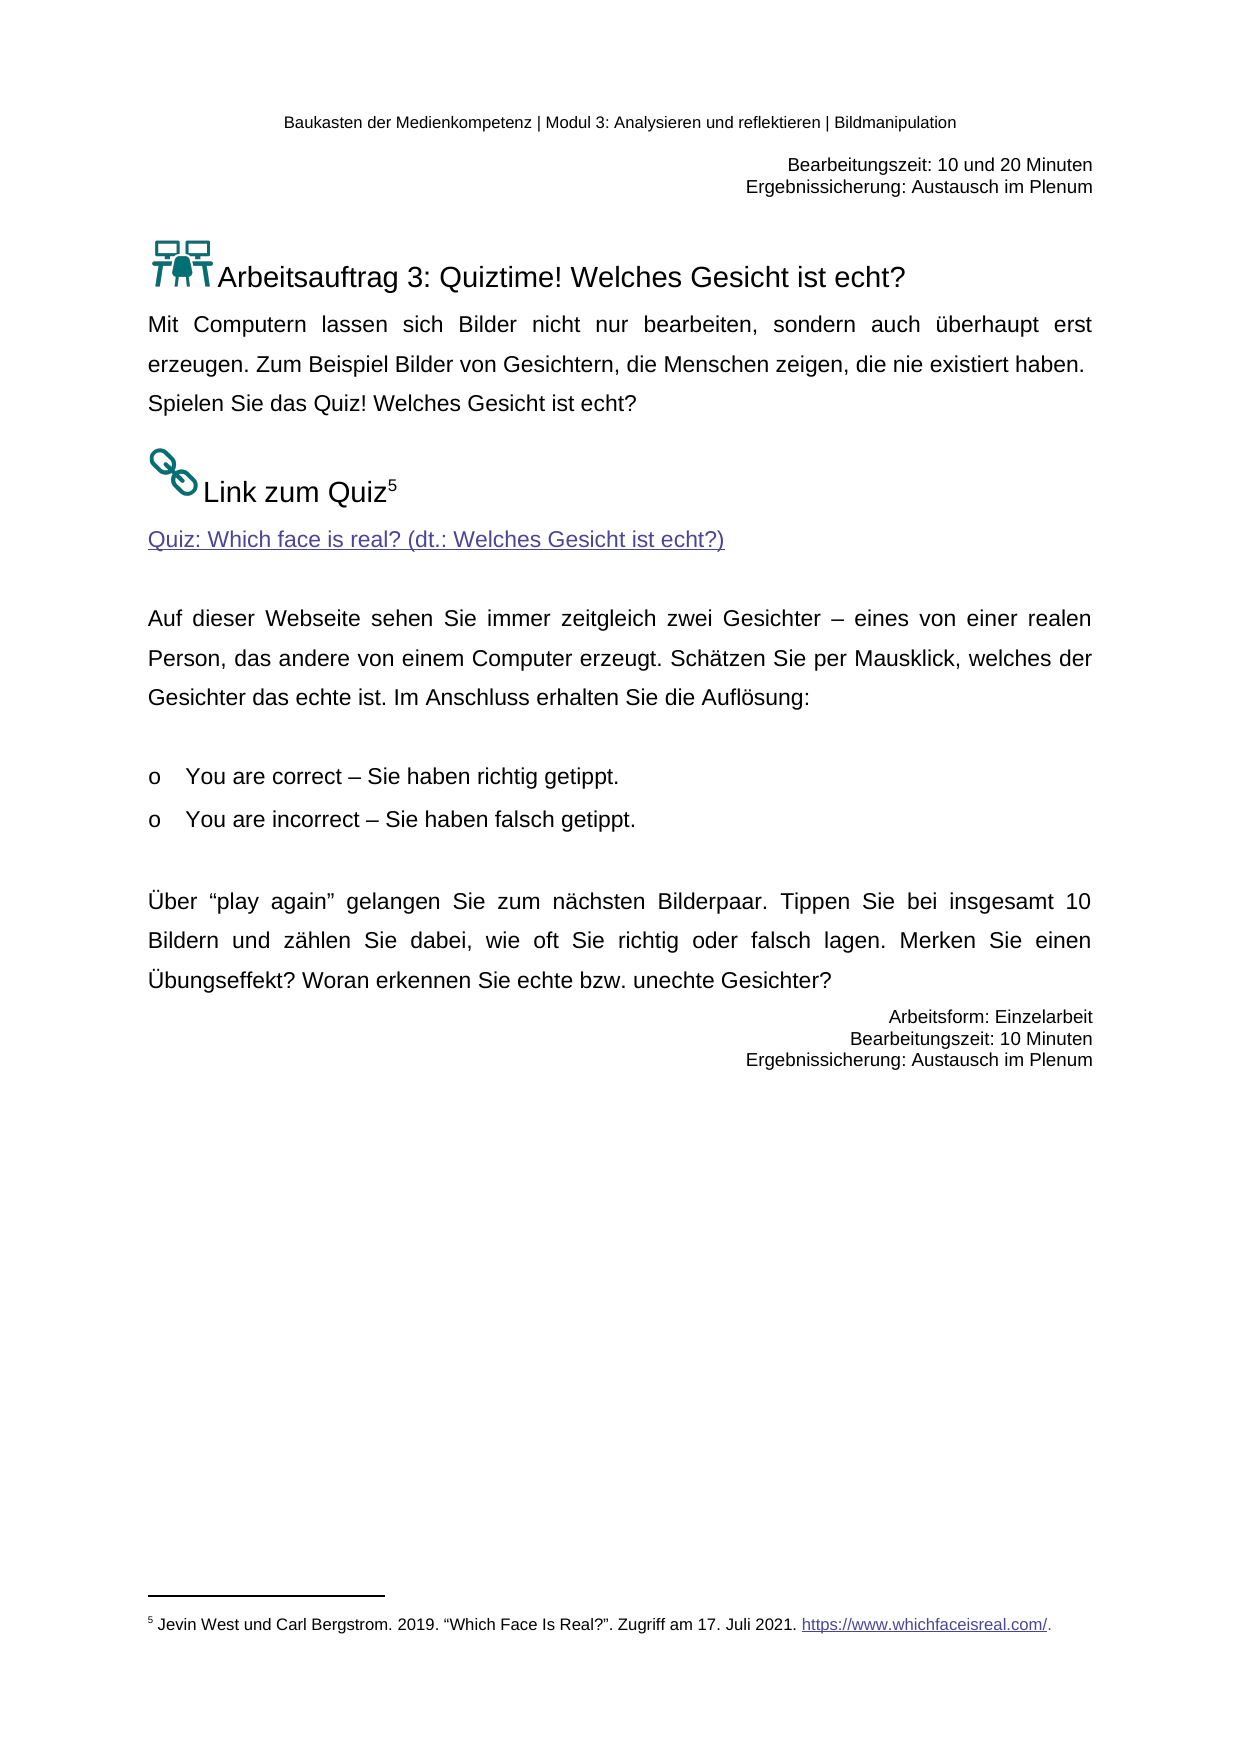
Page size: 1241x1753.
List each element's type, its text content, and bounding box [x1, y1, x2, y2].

text Über “play again” gelangen Sie zum nächsten Bilderpaar. Tippen Sie bei insgesamt 10 Bildern und zählen Sie dabei, wie oft Sie richtig oder falsch lagen. Merken Sie einen Übungseffekt? Woran erkennen Sie echte bzw. unechte Gesichter? [148, 888, 1093, 993]
text Bearbeitungszeit: 10 und 20 Minuten [148, 154, 1093, 176]
picture [149, 446, 203, 498]
list You are correct – Sie haben richtig getippt. [148, 763, 1093, 791]
text Quiz: Which face is real? (dt.: Welches Gesicht ist echt?) [148, 526, 1093, 553]
subtitle Link zum Quiz [148, 442, 1093, 509]
picture [147, 231, 218, 288]
text Bearbeitungszeit: 10 Minuten [148, 1028, 1093, 1049]
text Mit Computern lassen sich Bilder nicht nur bearbeiten, sondern auch überhaupt erst erzeugen. Zum Beispiel Bilder von Gesichtern, die Menschen zeigen, die nie existiert haben. [148, 311, 1093, 377]
text Auf dieser Webseite sehen Sie immer zeitgleich zwei Gesichter – eines von einer realen Person, das andere von einem Computer erzeugt. Schätzen Sie per Mausklick, welches der Gesichter das echte ist. Im Anschluss erhalten Sie die Auflösung: [148, 605, 1093, 711]
text Arbeitsform: Einzelarbeit [148, 1006, 1093, 1028]
list You are incorrect – Sie haben falsch getippt. [148, 806, 1093, 834]
text Spielen Sie das Quiz! Welches Gesicht ist echt? [148, 390, 1093, 416]
subtitle Arbeitsauftrag 3: Quiztime! Welches Gesicht ist echt? [148, 231, 1093, 294]
text Ergebnissicherung: Austausch im Plenum [148, 1049, 1093, 1071]
text Ergebnissicherung: Austausch im Plenum [148, 176, 1093, 197]
